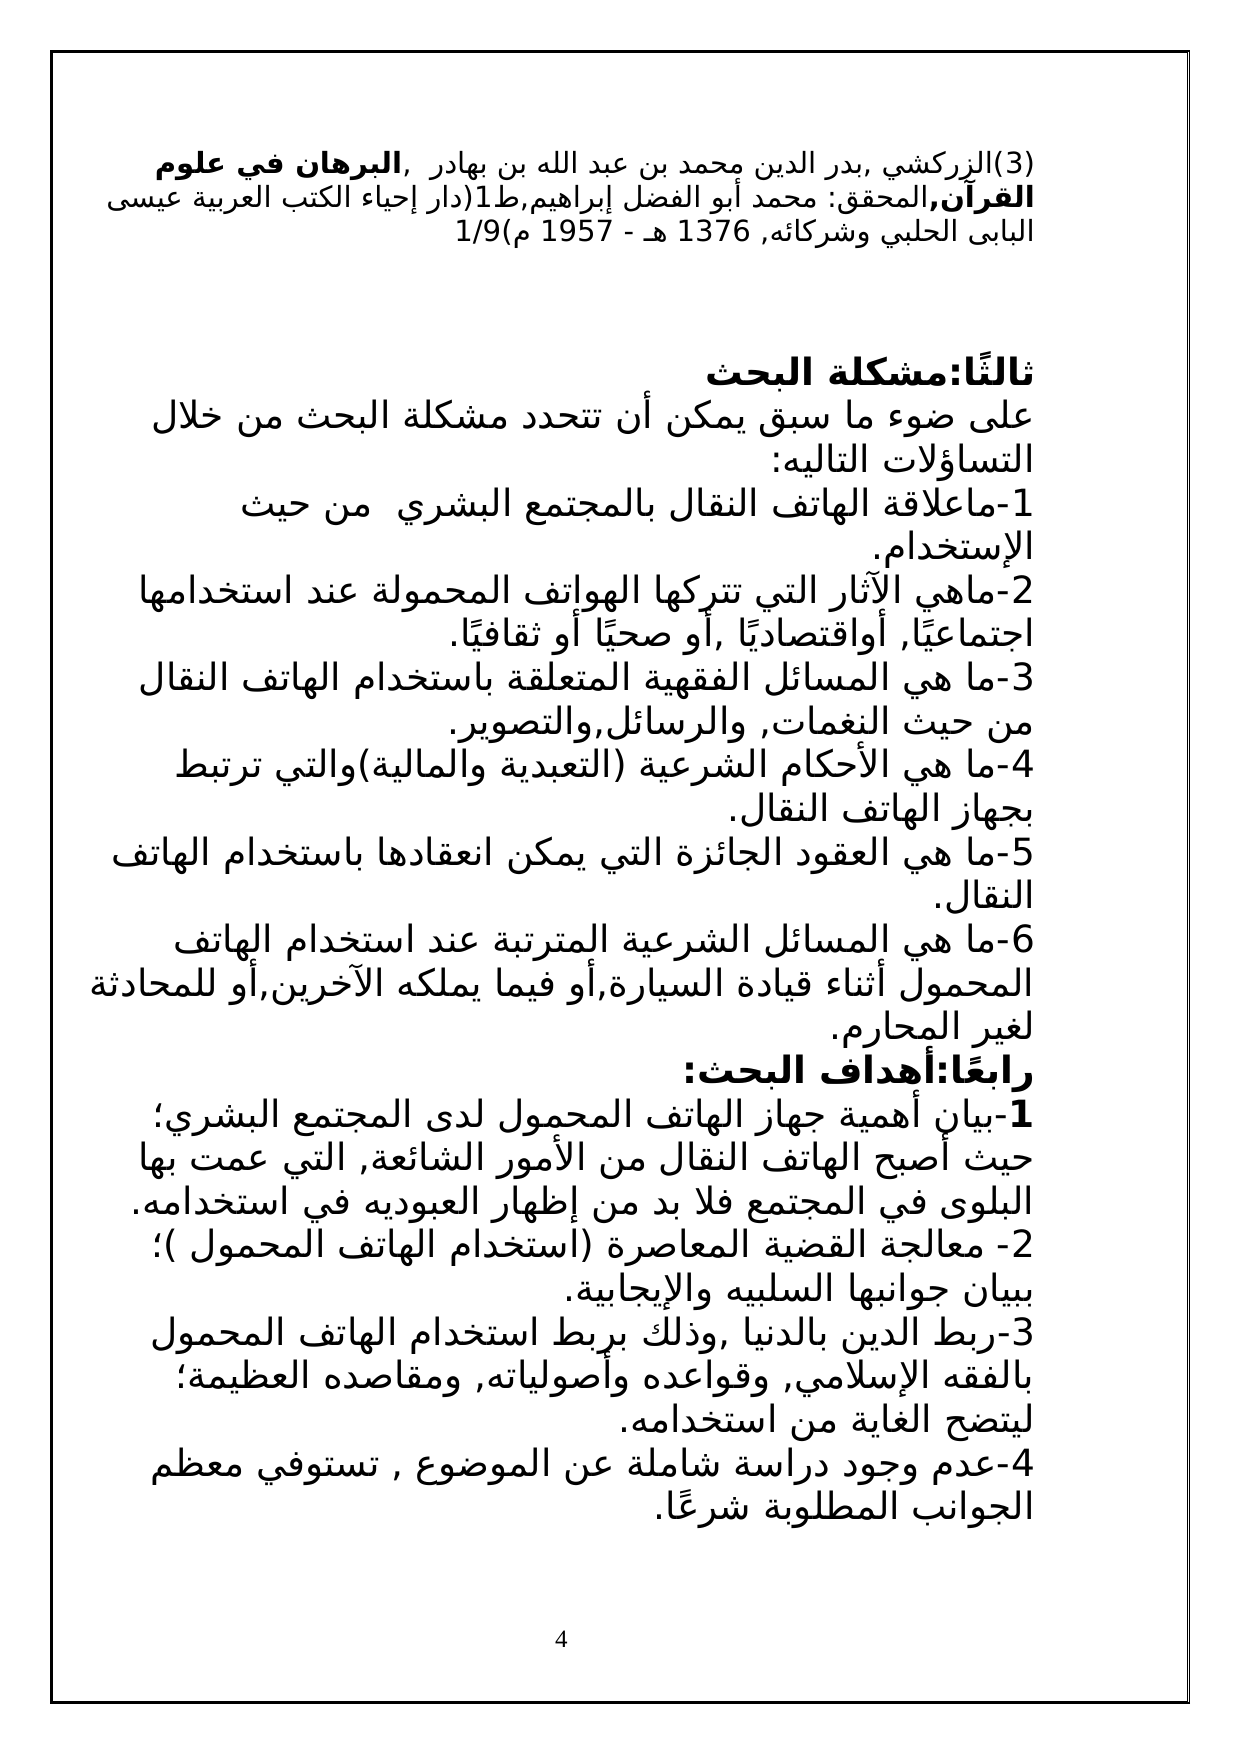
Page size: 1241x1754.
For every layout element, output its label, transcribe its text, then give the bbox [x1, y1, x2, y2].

text 4-عدم وجود دراسة شاملة عن الموضوع , تستوفي معظم الجوانب المطلوبة شرعًا. [87, 1441, 1035, 1529]
text 3-ربط الدين بالدنيا ,وذلك بربط استخدام الهاتف المحمول بالفقه الإسلامي, وقواعده وأصولياته, ومقاصده العظيمة؛ ليتضح الغاية من استخدامه. [87, 1310, 1035, 1441]
text رابعًا:أهداف البحث: [87, 1048, 1035, 1092]
text ثالثًا:مشكلة البحث [87, 350, 1035, 394]
text (3)الزركشي ,بدر الدين محمد بن عبد الله بن بهادر ,البرهان في علوم القرآن,المحقق: محمد أبو الفضل إبراهيم,ط1(دار إحياء الكتب العربية عيسى البابى الحلبي وشركائه, 1376 هـ - 1957 م)1/9 [87, 146, 1035, 248]
text 1-ماعلاقة الهاتف النقال بالمجتمع البشري من حيث الإستخدام. [87, 481, 1035, 568]
text 5-ما هي العقود الجائزة التي يمكن انعقادها باستخدام الهاتف النقال. [87, 830, 1035, 918]
text 2- معالجة القضية المعاصرة (استخدام الهاتف المحمول )؛ببيان جوانبها السلبيه والإيجابية. [87, 1223, 1035, 1310]
text 2-ماهي الآثار التي تتركها الهواتف المحمولة عند استخدامها اجتماعيًا, أواقتصاديًا ,أو صحيًا أو ثقافيًا. [87, 568, 1035, 656]
text على ضوء ما سبق يمكن أن تتحدد مشكلة البحث من خلال التساؤلات التاليه: [87, 394, 1035, 481]
text 4-ما هي الأحكام الشرعية (التعبدية والمالية)والتي ترتبط بجهاز الهاتف النقال. [87, 743, 1035, 830]
text 6-ما هي المسائل الشرعية المترتبة عند استخدام الهاتف المحمول أثناء قيادة السيارة,أو فيما يملكه الآخرين,أو للمحادثة لغير المحارم. [87, 918, 1035, 1048]
text 3-ما هي المسائل الفقهية المتعلقة باستخدام الهاتف النقال من حيث النغمات, والرسائل,والتصوير. [87, 656, 1035, 743]
text 1-بيان أهمية جهاز الهاتف المحمول لدى المجتمع البشري؛ حيث أصبح الهاتف النقال من الأمور الشائعة, التي عمت بها البلوى في المجتمع فلا بد من إظهار العبوديه في استخدامه. [87, 1092, 1035, 1223]
